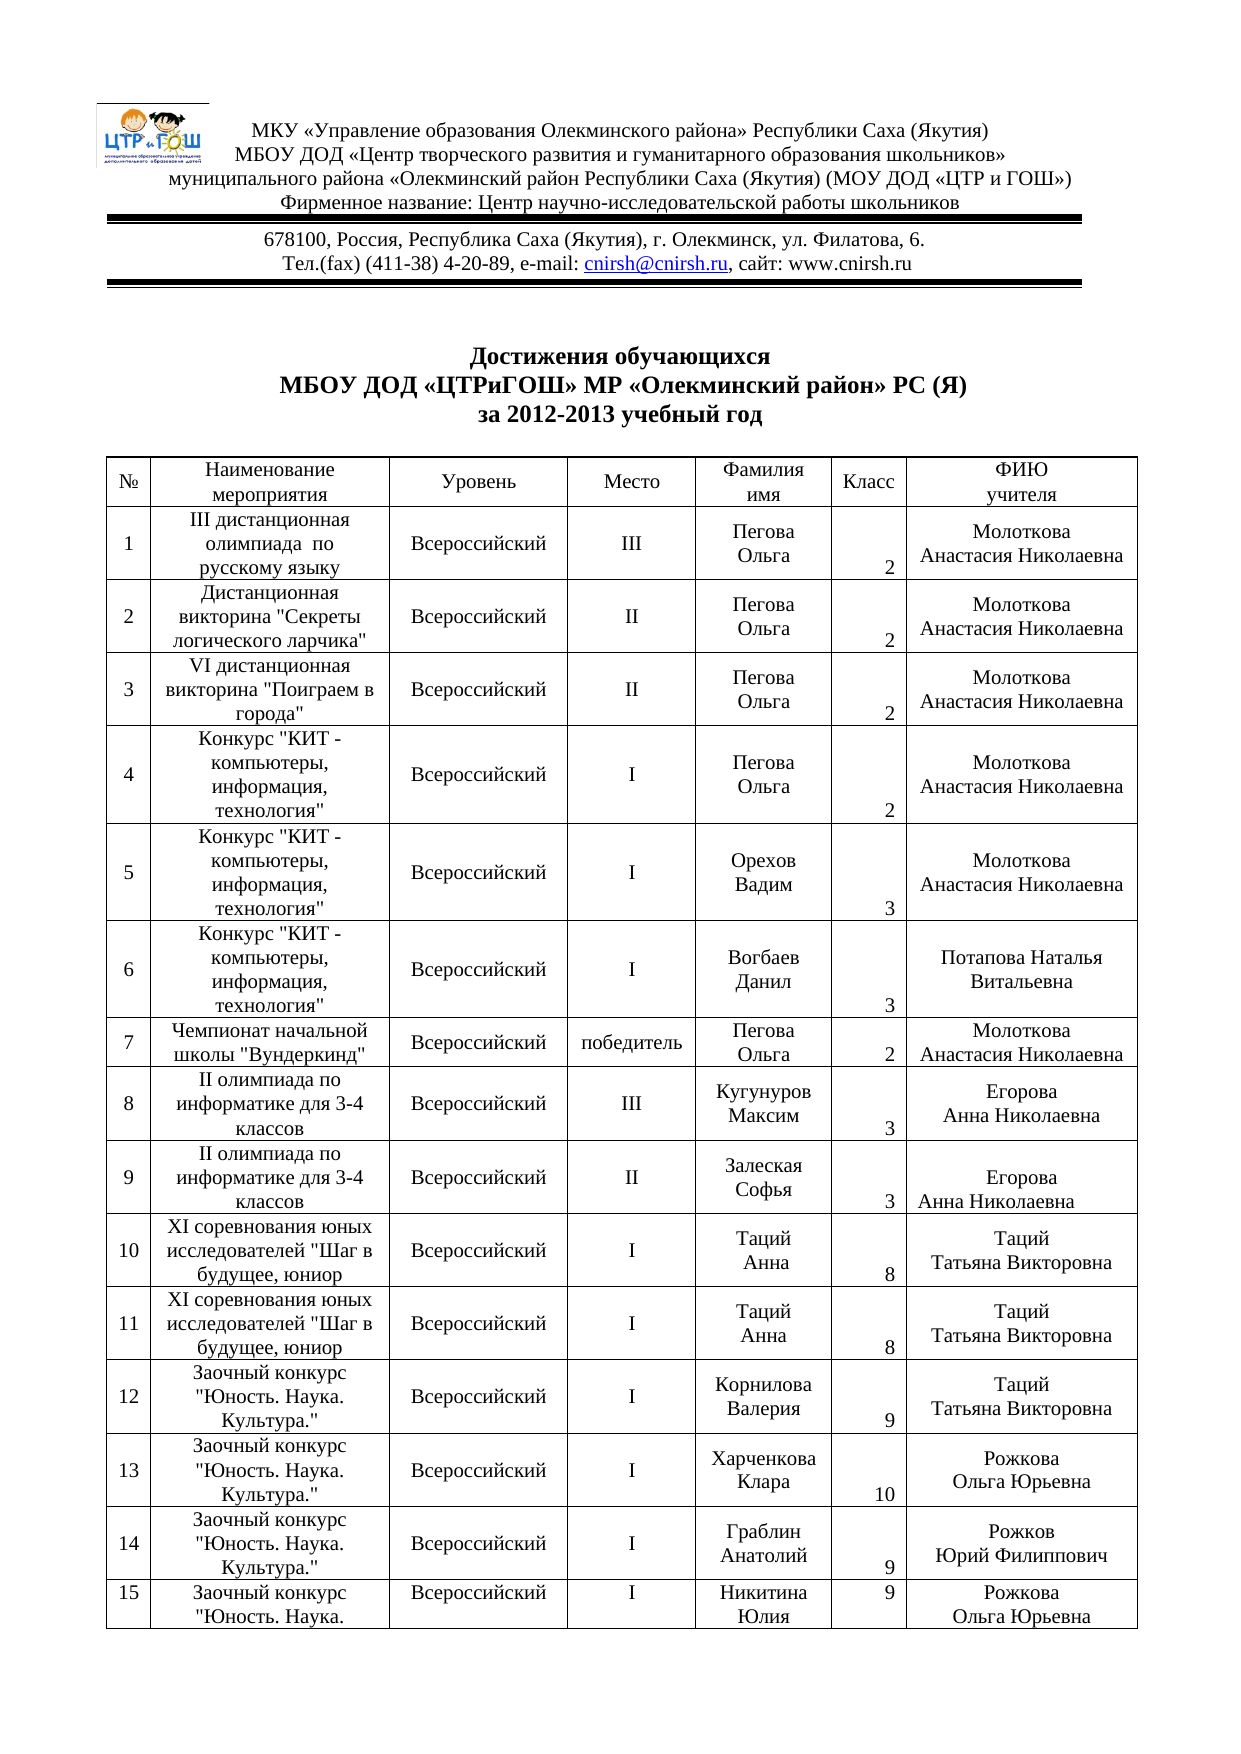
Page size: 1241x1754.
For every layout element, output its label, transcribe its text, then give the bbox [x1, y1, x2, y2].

table_cell Всероссийский [390, 1141, 567, 1213]
table_cell 14 [107, 1507, 150, 1579]
table_cell Таций Татьяна Викторовна [907, 1287, 1137, 1359]
table_cell 3 [832, 1067, 906, 1139]
table_cell I [568, 824, 695, 920]
text Достижения обучающихся [118, 341, 1122, 370]
table_cell Егорова Анна Николаевна [907, 1067, 1137, 1139]
table_cell 8 [107, 1067, 150, 1139]
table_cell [151, 1507, 389, 1579]
table_cell Заочный конкурс "Юность. Наука. Культура." [151, 1360, 389, 1432]
table_cell Молоткова Анастасия Николаевна [907, 726, 1137, 822]
table_cell Потапова Наталья Витальевна [907, 921, 1137, 1017]
table_cell VI дистанционная викторина "Поиграем в города" [151, 653, 389, 725]
table_cell 2 [832, 726, 906, 822]
text Фирменное название: Центр научно-исследовательской работы школьников [118, 190, 1122, 214]
table_cell 13 [107, 1434, 150, 1506]
table_cell Дистанционная викторина "Секреты логического ларчика" [151, 580, 389, 652]
table_cell Граблин Анатолий [696, 1507, 831, 1579]
table_cell Рожкова Ольга Юрьевна [907, 1434, 1137, 1506]
table_cell Молоткова Анастасия Николаевна [907, 507, 1137, 579]
table_cell Всероссийский [390, 653, 567, 725]
table_cell 2 [832, 1018, 906, 1066]
table_header Фамилия имя [696, 458, 831, 506]
table_header № [107, 458, 150, 506]
table_cell III дистанционная олимпиада по русскому языку [151, 507, 389, 579]
table_cell I [568, 1507, 695, 1579]
table_cell Всероссийский [390, 921, 567, 1017]
table_cell 9 [832, 1580, 906, 1628]
table_cell Всероссийский [390, 580, 567, 652]
table_cell Чемпионат начальной школы "Вундеркинд" [151, 1018, 389, 1066]
table_cell Всероссийский [390, 1214, 567, 1286]
table_cell 5 [107, 824, 150, 920]
table_header Уровень [390, 458, 567, 506]
table_header Класс [832, 458, 906, 506]
table_cell 2 [832, 507, 906, 579]
table_cell Таций Анна [696, 1214, 831, 1286]
table_cell 6 [107, 921, 150, 1017]
table_cell I [568, 1580, 695, 1628]
table_cell Кугунуров Максим [696, 1067, 831, 1139]
table_cell Конкурс "КИТ - компьютеры, информация, технология" [151, 726, 389, 822]
table_cell Пегова Ольга [696, 580, 831, 652]
table_cell II [568, 653, 695, 725]
table_cell Таций Татьяна Викторовна [907, 1360, 1137, 1432]
table_cell I [568, 726, 695, 822]
table_cell 12 [107, 1360, 150, 1432]
table_cell Всероссийский [390, 1434, 567, 1506]
table_cell 4 [107, 726, 150, 822]
table_cell Конкурс "КИТ - компьютеры, информация, технология" [151, 921, 389, 1017]
table_cell Молоткова Анастасия Николаевна [907, 580, 1137, 652]
table_cell 8 [832, 1287, 906, 1359]
table_cell 15 [107, 1580, 150, 1628]
table_cell 10 [832, 1434, 906, 1506]
table_cell Всероссийский [390, 726, 567, 822]
table_cell 3 [832, 921, 906, 1017]
table_cell Всероссийский [390, 1067, 567, 1139]
table_cell XI соревнования юных исследователей "Шаг в будущее, юниор [151, 1287, 389, 1359]
text за 2012-2013 учебный год [118, 399, 1122, 428]
table_cell 9 [107, 1141, 150, 1213]
text МБОУ ДОД «Центр творческого развития и гуманитарного образования школьников» [210, 142, 1122, 166]
table_cell Пегова Ольга [696, 1018, 831, 1066]
table_cell Всероссийский [390, 507, 567, 579]
table_cell I [568, 1214, 695, 1286]
table_cell Всероссийский [390, 1018, 567, 1066]
table_header ФИЮ учителя [907, 458, 1137, 506]
table_cell Заочный конкурс "Юность. Наука. Культура." [151, 1434, 389, 1506]
table_cell Всероссийский [390, 1287, 567, 1359]
table_cell Всероссийский [390, 1360, 567, 1432]
table_cell 11 [107, 1287, 150, 1359]
table_cell I [568, 1360, 695, 1432]
table_header Место [568, 458, 695, 506]
table_cell Вогбаев Данил [696, 921, 831, 1017]
table_cell 9 [832, 1360, 906, 1432]
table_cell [907, 1580, 1137, 1628]
table_cell I [568, 1287, 695, 1359]
table_cell II олимпиада по информатике для 3-4 классов [151, 1067, 389, 1139]
table_header 678100, Россия, Республика Саха (Якутия), г. Олекминск, ул. Филатова, 6. Тел.(fax) (411-38) 4-20-89, е-mail: cnirsh@cnirsh.ru, сайт: www.cnirsh.ru [107, 224, 1082, 279]
table_cell 8 [832, 1214, 906, 1286]
table_cell Таций Татьяна Викторовна [907, 1214, 1137, 1286]
table_cell Егорова Анна Николаевна [907, 1141, 1137, 1213]
table_cell Всероссийский [390, 1580, 567, 1628]
picture [96, 103, 210, 168]
table_cell Пегова Ольга [696, 507, 831, 579]
table_cell Молоткова Анастасия Николаевна [907, 653, 1137, 725]
table_cell Никитина Юлия [696, 1580, 831, 1628]
table_cell I [568, 1434, 695, 1506]
text МКУ «Управление образования Олекминского района» Республики Саха (Якутия) [210, 118, 1122, 142]
table_cell III [568, 507, 695, 579]
table_cell II [568, 1141, 695, 1213]
table_cell Харченкова Клара [696, 1434, 831, 1506]
table_cell Таций Анна [696, 1287, 831, 1359]
text МБОУ ДОД «ЦТРиГОШ» МР «Олекминский район» РС (Я) [118, 370, 1122, 399]
text муниципального района «Олекминский район Республики Саха (Якутия) (МОУ ДОД «ЦТР и ГОШ») [118, 166, 1122, 190]
table_cell XI соревнования юных исследователей "Шаг в будущее, юниор [151, 1214, 389, 1286]
table_cell 1 [107, 507, 150, 579]
table_cell Пегова Ольга [696, 653, 831, 725]
table_cell 10 [107, 1214, 150, 1286]
table_cell II [568, 580, 695, 652]
table_cell 3 [832, 824, 906, 920]
table_cell 7 [107, 1018, 150, 1066]
table_cell Пегова Ольга [696, 726, 831, 822]
table_cell Молоткова Анастасия Николаевна [907, 824, 1137, 920]
table_cell Всероссийский [390, 824, 567, 920]
table_cell 2 [832, 653, 906, 725]
table_cell победитель [568, 1018, 695, 1066]
table_cell I [568, 921, 695, 1017]
table_cell II олимпиада по информатике для 3-4 классов [151, 1141, 389, 1213]
table_cell 3 [107, 653, 150, 725]
table_header Наименование мероприятия [151, 458, 389, 506]
table_cell 2 [107, 580, 150, 652]
table_cell Всероссийский [390, 1507, 567, 1579]
table_cell 9 [832, 1507, 906, 1579]
table_cell 2 [832, 580, 906, 652]
table_cell Рожков Юрий Филиппович [907, 1507, 1137, 1579]
table_cell Залеская Софья [696, 1141, 831, 1213]
table_cell Корнилова Валерия [696, 1360, 831, 1432]
table_cell III [568, 1067, 695, 1139]
table_cell Конкурс "КИТ - компьютеры, информация, технология" [151, 824, 389, 920]
table_cell 3 [832, 1141, 906, 1213]
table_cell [151, 1580, 389, 1628]
table_cell Молоткова Анастасия Николаевна [907, 1018, 1137, 1066]
table_cell Орехов Вадим [696, 824, 831, 920]
